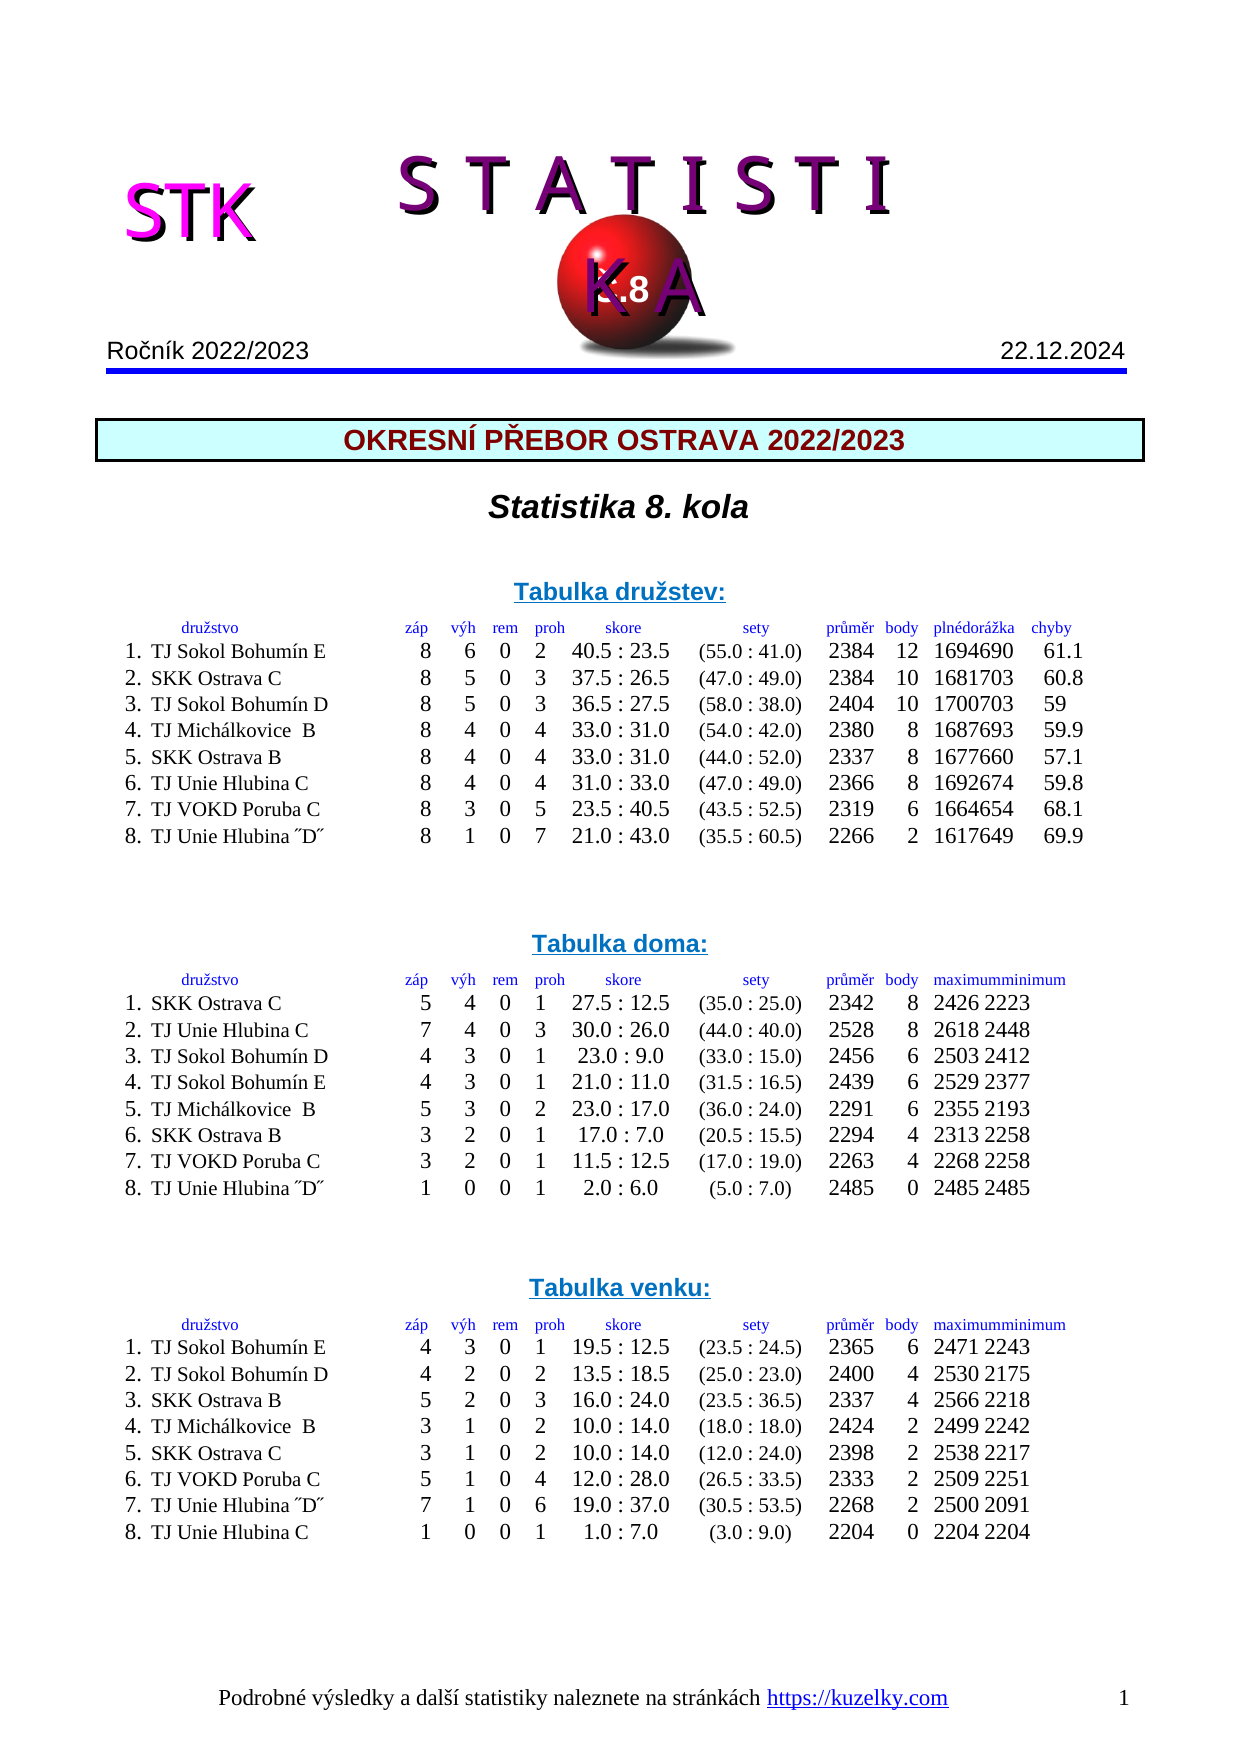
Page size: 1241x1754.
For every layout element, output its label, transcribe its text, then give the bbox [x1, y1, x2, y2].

text Tabulka venku: [94, 1273, 1145, 1302]
text 5. TJ Michálkovice B 5 3 0 2 23.0 : 17.0 (36.0 : 24.0) 2291 6 2355 2193 [106, 1095, 1134, 1121]
text 3. SKK Ostrava B 5 2 0 3 16.0 : 24.0 (23.5 : 36.5) 2337 4 2566 2218 [106, 1386, 1134, 1412]
text 7. TJ VOKD Poruba C 3 2 0 1 11.5 : 12.5 (17.0 : 19.0) 2263 4 2268 2258 [106, 1147, 1134, 1174]
text 8. TJ Unie Hlubina ˝D˝ 8 1 0 7 21.0 : 43.0 (35.5 : 60.5) 2266 2 1617 649 69.9 [106, 822, 1134, 848]
text 3. TJ Sokol Bohumín D 8 5 0 3 36.5 : 27.5 (58.0 : 38.0) 2404 10 1700 703 59 [106, 690, 1134, 716]
subtitle Okresní přebor Ostrava 2022/2023 [98, 421, 1142, 459]
text družstvo záp výh rem proh skore sety průměr body maximum minimum [106, 1314, 1134, 1333]
text 6. TJ VOKD Poruba C 5 1 0 4 12.0 : 28.0 (26.5 : 33.5) 2333 2 2509 2251 [106, 1465, 1134, 1492]
text 6. SKK Ostrava B 3 2 0 1 17.0 : 7.0 (20.5 : 15.5) 2294 4 2313 2258 [106, 1121, 1134, 1147]
text 1. TJ Sokol Bohumín E 8 6 0 2 40.5 : 23.5 (55.0 : 41.0) 2384 12 1694 690 61.1 [106, 637, 1134, 664]
text Tabulka doma: [94, 929, 1145, 958]
text 4. TJ Sokol Bohumín E 4 3 0 1 21.0 : 11.0 (31.5 : 16.5) 2439 6 2529 2377 [106, 1068, 1134, 1095]
text 7. TJ VOKD Poruba C 8 3 0 5 23.5 : 40.5 (43.5 : 52.5) 2319 6 1664 654 68.1 [106, 796, 1134, 822]
text Ročník 2022/2023 22.12.2024 [106, 336, 1134, 365]
text 1. SKK Ostrava C 5 4 0 1 27.5 : 12.5 (35.0 : 25.0) 2342 8 2426 2223 [106, 989, 1134, 1016]
text 8. TJ Unie Hlubina ˝D˝ 1 0 0 1 2.0 : 6.0 (5.0 : 7.0) 2485 0 2485 2485 [106, 1174, 1134, 1200]
text 2. TJ Unie Hlubina C 7 4 0 3 30.0 : 26.0 (44.0 : 40.0) 2528 8 2618 2448 [106, 1016, 1134, 1042]
text 5. SKK Ostrava C 3 1 0 2 10.0 : 14.0 (12.0 : 24.0) 2398 2 2538 2217 [106, 1439, 1134, 1465]
text 6. TJ Unie Hlubina C 8 4 0 4 31.0 : 33.0 (47.0 : 49.0) 2366 8 1692 674 59.8 [106, 769, 1134, 796]
text 7. TJ Unie Hlubina ˝D˝ 7 1 0 6 19.0 : 37.0 (30.5 : 53.5) 2268 2 2500 2091 [106, 1492, 1134, 1518]
text 8. TJ Unie Hlubina C 1 0 0 1 1.0 : 7.0 (3.0 : 9.0) 2204 0 2204 2204 [106, 1518, 1134, 1544]
text Č.8 [609, 267, 671, 310]
text Statistika 8. kola [106, 487, 1134, 526]
text 5. SKK Ostrava B 8 4 0 4 33.0 : 31.0 (44.0 : 52.0) 2337 8 1677 660 57.1 [106, 743, 1134, 769]
text družstvo záp výh rem proh skore sety průměr body maximum minimum [106, 970, 1134, 989]
text 4. TJ Michálkovice B 8 4 0 4 33.0 : 31.0 (54.0 : 42.0) 2380 8 1687 693 59.9 [106, 716, 1134, 743]
text Tabulka družstev: [94, 577, 1145, 606]
text 4. TJ Michálkovice B 3 1 0 2 10.0 : 14.0 (18.0 : 18.0) 2424 2 2499 2242 [106, 1412, 1134, 1439]
text 1. TJ Sokol Bohumín E 4 3 0 1 19.5 : 12.5 (23.5 : 24.5) 2365 6 2471 2243 [106, 1333, 1134, 1360]
text 3. TJ Sokol Bohumín D 4 3 0 1 23.0 : 9.0 (33.0 : 15.0) 2456 6 2503 2412 [106, 1042, 1134, 1068]
text družstvo záp výh rem proh skore sety průměr body plné dorážka chyby [106, 618, 1134, 637]
text 2. TJ Sokol Bohumín D 4 2 0 2 13.5 : 18.5 (25.0 : 23.0) 2400 4 2530 2175 [106, 1360, 1134, 1386]
text Č.8 [687, 267, 1134, 310]
text Č.8 [106, 267, 587, 310]
text 2. SKK Ostrava C 8 5 0 3 37.5 : 26.5 (47.0 : 49.0) 2384 10 1681 703 60.8 [106, 664, 1134, 690]
